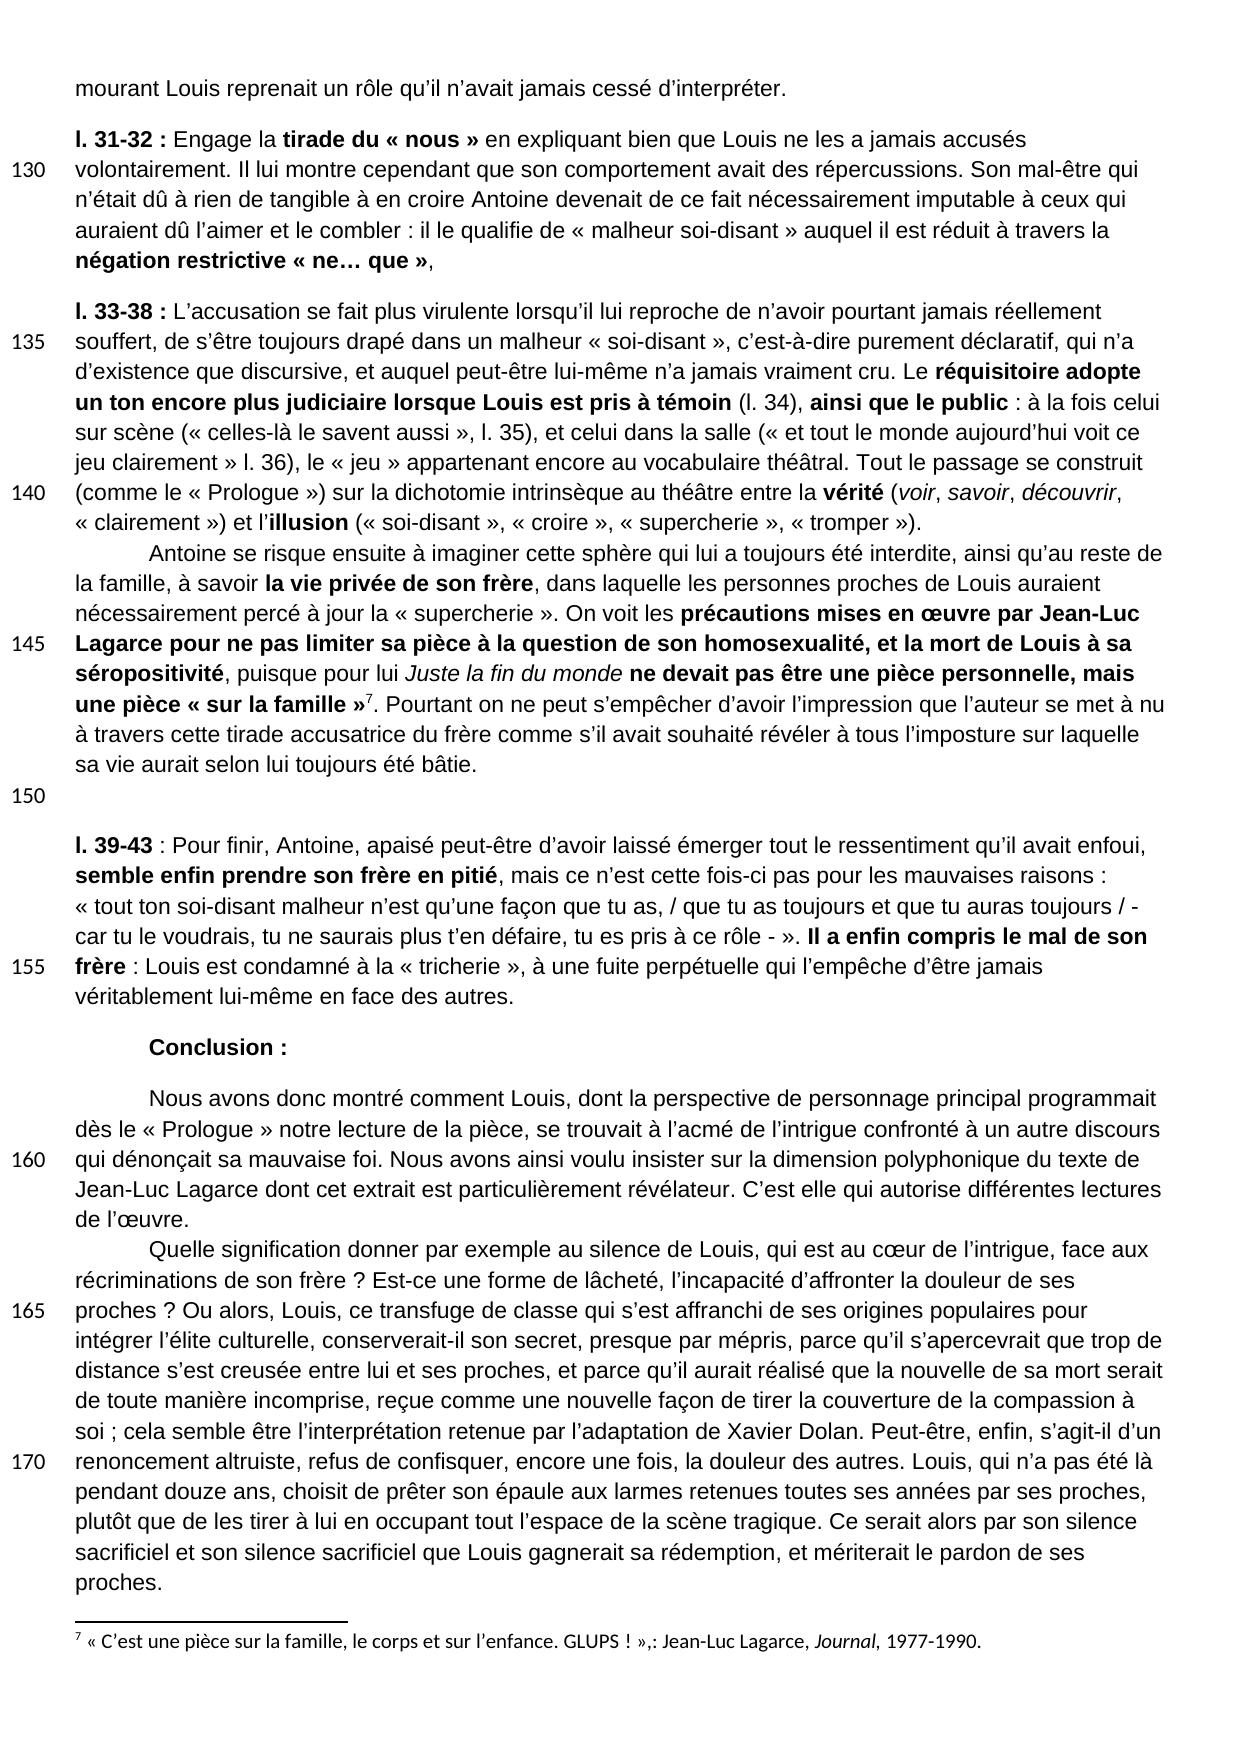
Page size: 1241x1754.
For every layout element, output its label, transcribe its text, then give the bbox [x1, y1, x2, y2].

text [75, 75, 1165, 101]
text Quelle signification donner par exemple au silence de Louis, qui est au cœur de l’intrigue, face aux récriminations de son frère ? Est-ce une forme de lâcheté, l’incapacité d’affronter la douleur de ses proches ? Ou alors, Louis, ce transfuge de classe qui s’est affranchi de ses origines populaires pour intégrer l’élite culturelle, conserverait-il son secret, presque par mépris, parce qu’il s’apercevrait que trop de distance s’est creusée entre lui et ses proches, et parce qu’il aurait réalisé que la nouvelle de sa mort serait de toute manière incomprise, reçue comme une nouvelle façon de tirer la couverture de la compassion à soi ; cela semble être l’interprétation retenue par l’adaptation de Xavier Dolan. Peut-être, enfin, s’agit-il d’un renoncement altruiste, refus de confisquer, encore une fois, la douleur des autres. Louis, qui n’a pas été là pendant douze ans, choisit de prêter son épaule aux larmes retenues toutes ses années par ses proches, plutôt que de les tirer à lui en occupant tout l’espace de la scène tragique. Ce serait alors par son silence sacrificiel et son silence sacrificiel que Louis gagnerait sa rédemption, et mériterait le pardon de ses proches. [75, 1236, 1165, 1595]
text Nous avons donc montré comment Louis, dont la perspective de personnage principal programmait dès le « Prologue » notre lecture de la pièce, se trouvait à l’acmé de l’intrigue confronté à un autre discours qui dénonçait sa mauvaise foi. Nous avons ainsi voulu insister sur la dimension polyphonique du texte de Jean-Luc Lagarce dont cet extrait est particulièrement révélateur. C’est elle qui autorise différentes lectures de l’œuvre. [75, 1085, 1165, 1233]
text l. 33-38 : L’accusation se fait plus virulente lorsqu’il lui reproche de n’avoir pourtant jamais réellement souffert, de s’être toujours drapé dans un malheur « soi-disant », c’est-à-dire purement déclaratif, qui n’a d’existence que discursive, et auquel peut-être lui-même n’a jamais vraiment cru. Le réquisitoire adopte un ton encore plus judiciaire lorsque Louis est pris à témoin (l. 34), ainsi que le public : à la fois celui sur scène (« celles-là le savent aussi », l. 35), et celui dans la salle (« et tout le monde aujourd’hui voit ce jeu clairement » l. 36), le « jeu » appartenant encore au vocabulaire théâtral. Tout le passage se construit (comme le « Prologue ») sur la dichotomie intrinsèque au théâtre entre la vérité (voir, savoir, découvrir, « clairement ») et l’illusion (« soi-disant », « croire », « supercherie », « tromper »). [75, 298, 1165, 536]
text l. 39-43 : Pour finir, Antoine, apaisé peut-être d’avoir laissé émerger tout le ressentiment qu’il avait enfoui, semble enfin prendre son frère en pitié, mais ce n’est cette fois-ci pas pour les mauvaises raisons : « tout ton soi-disant malheur n’est qu’une façon que tu as, / que tu as toujours et que tu auras toujours / - car tu le voudrais, tu ne saurais plus t’en défaire, tu es pris à ce rôle - ». Il a enfin compris le mal de son frère : Louis est condamné à la « tricherie », à une fuite perpétuelle qui l’empêche d’être jamais véritablement lui-même en face des autres. [75, 832, 1165, 1010]
text Antoine se risque ensuite à imaginer cette sphère qui lui a toujours été interdite, ainsi qu’au reste de la famille, à savoir la vie privée de son frère, dans laquelle les personnes proches de Louis auraient nécessairement percé à jour la « supercherie ». On voit les précautions mises en œuvre par Jean-Luc Lagarce pour ne pas limiter sa pièce à la question de son homosexualité, et la mort de Louis à sa séropositivité, puisque pour lui Juste la fin du monde ne devait pas être une pièce personnelle, mais une pièce « sur la famille ». Pourtant on ne peut s’empêcher d’avoir l’impression que l’auteur se met à nu à travers cette tirade accusatrice du frère comme s’il avait souhaité révéler à tous l’imposture sur laquelle sa vie aurait selon lui toujours été bâtie. [75, 539, 1165, 777]
text Conclusion : [75, 1034, 1165, 1061]
text l. 31-32 : Engage la tirade du « nous » en expliquant bien que Louis ne les a jamais accusés volontairement. Il lui montre cependant que son comportement avait des répercussions. Son mal-être qui n’était dû à rien de tangible à en croire Antoine devenait de ce fait nécessairement imputable à ceux qui auraient dû l’aimer et le combler : il le qualifie de « malheur soi-disant » auquel il est réduit à travers la négation restrictive « ne… que », [75, 126, 1165, 273]
